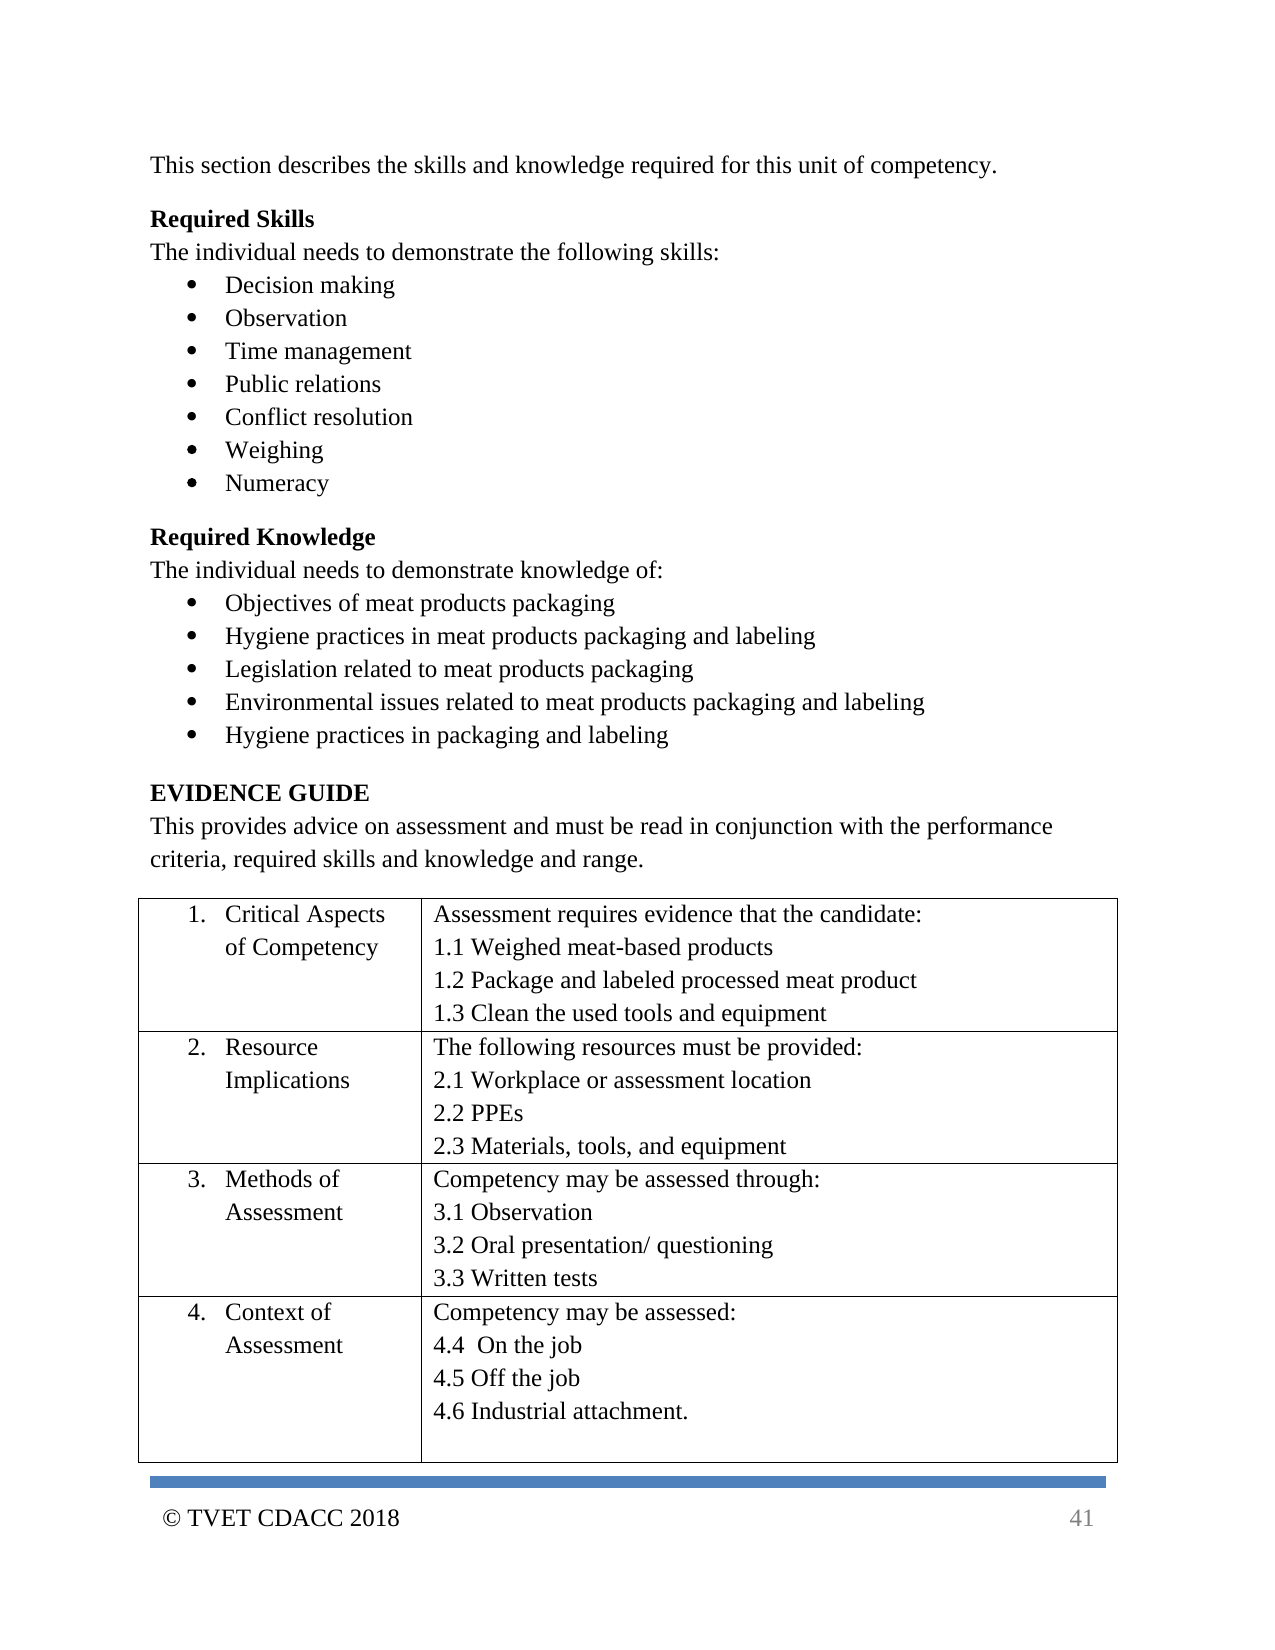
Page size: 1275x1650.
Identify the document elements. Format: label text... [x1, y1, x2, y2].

text This section describes the skills and knowledge required for this unit of competency. [150, 150, 1106, 179]
text The individual needs to demonstrate the following skills: [150, 237, 1106, 266]
list Public relations [187, 369, 1106, 398]
text The individual needs to demonstrate knowledge of: [150, 555, 1106, 584]
list This provides advice on assessment and must be read in conjunction with the performance criteria, required skills and knowledge and range. [150, 811, 1106, 873]
list Conflict resolution [187, 402, 1106, 431]
list Objectives of meat products packaging [187, 588, 1106, 617]
list Numeracy [187, 468, 1106, 497]
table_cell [139, 1297, 421, 1462]
list Hygiene practices in meat products packaging and labeling [187, 621, 1106, 650]
list Time management [187, 336, 1106, 365]
table_header Critical Aspects of Competency [139, 899, 421, 1031]
list Observation [187, 303, 1106, 332]
table_cell Competency may be assessed through: Observation Oral presentation/ questioning Written tests [422, 1164, 1117, 1296]
list Hygiene practices in packaging and labeling [187, 720, 1106, 749]
table_cell Methods of Assessment [139, 1164, 421, 1296]
list Legislation related to meat products packaging [187, 654, 1106, 683]
table_header Assessment requires evidence that the candidate: Weighed meat-based products Package and labeled processed meat product Clean the used tools and equipment [422, 899, 1117, 1031]
list EVIDENCE GUIDE [150, 778, 1106, 807]
text Required Knowledge [150, 522, 1106, 551]
list Decision making [187, 270, 1106, 299]
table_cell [422, 1297, 1117, 1462]
list Weighing [187, 435, 1106, 464]
table_cell Resource Implications [139, 1032, 421, 1163]
table_cell The following resources must be provided: Workplace or assessment location PPEs Materials, tools, and equipment [422, 1032, 1117, 1163]
list Environmental issues related to meat products packaging and labeling [187, 687, 1106, 716]
list Required Skills [150, 204, 1106, 233]
